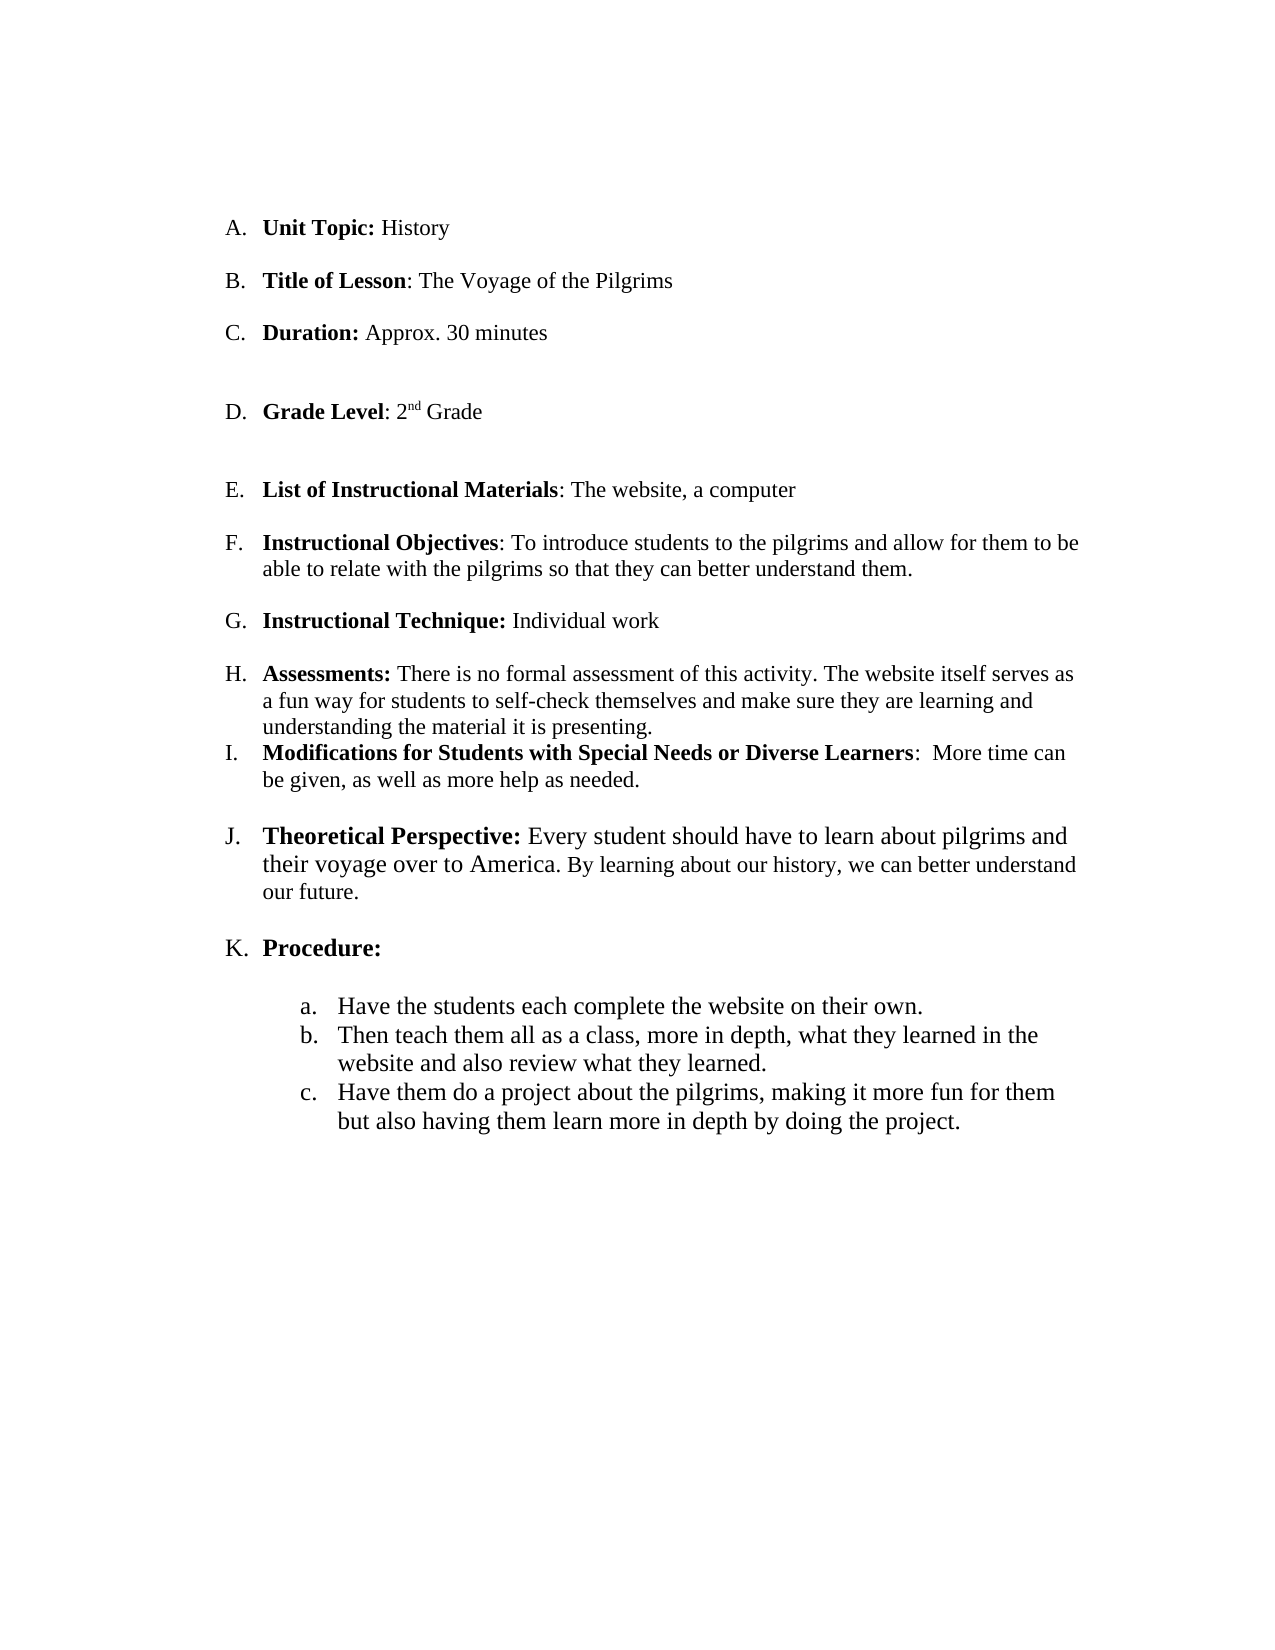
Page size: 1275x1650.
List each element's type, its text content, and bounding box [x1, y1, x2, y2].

list Duration: Approx. 30 minutes [225, 319, 1087, 346]
list Theoretical Perspective: Every student should have to learn about pilgrims and their voyage over to America. By learning about our history, we can better understand our future. [225, 821, 1087, 905]
list Instructional Objectives: To introduce students to the pilgrims and allow for them to be able to relate with the pilgrims so that they can better understand them. [225, 528, 1087, 581]
list Title of Lesson: The Voyage of the Pilgrims [225, 267, 1087, 293]
list Procedure: [225, 933, 1087, 962]
list Instructional Technique: Individual work [225, 608, 1087, 634]
list Assessments: There is no formal assessment of this activity. The website itself serves as a fun way for students to self-check themselves and make sure they are learning and understanding the material it is presenting. [225, 660, 1087, 739]
list Grade Level: 2nd Grade [225, 398, 1087, 425]
list List of Instructional Materials: The website, a computer [225, 476, 1087, 502]
list Modifications for Students with Special Needs or Diverse Learners: More time can be given, as well as more help as needed. [225, 739, 1087, 792]
list Have the students each complete the website on their own. [300, 991, 1087, 1020]
list Have them do a project about the pilgrims, making it more fun for them but also having them learn more in depth by doing the project. [300, 1077, 1087, 1135]
list Then teach them all as a class, more in depth, what they learned in the website and also review what they learned. [300, 1020, 1087, 1077]
list Unit Topic: History [225, 214, 1087, 240]
